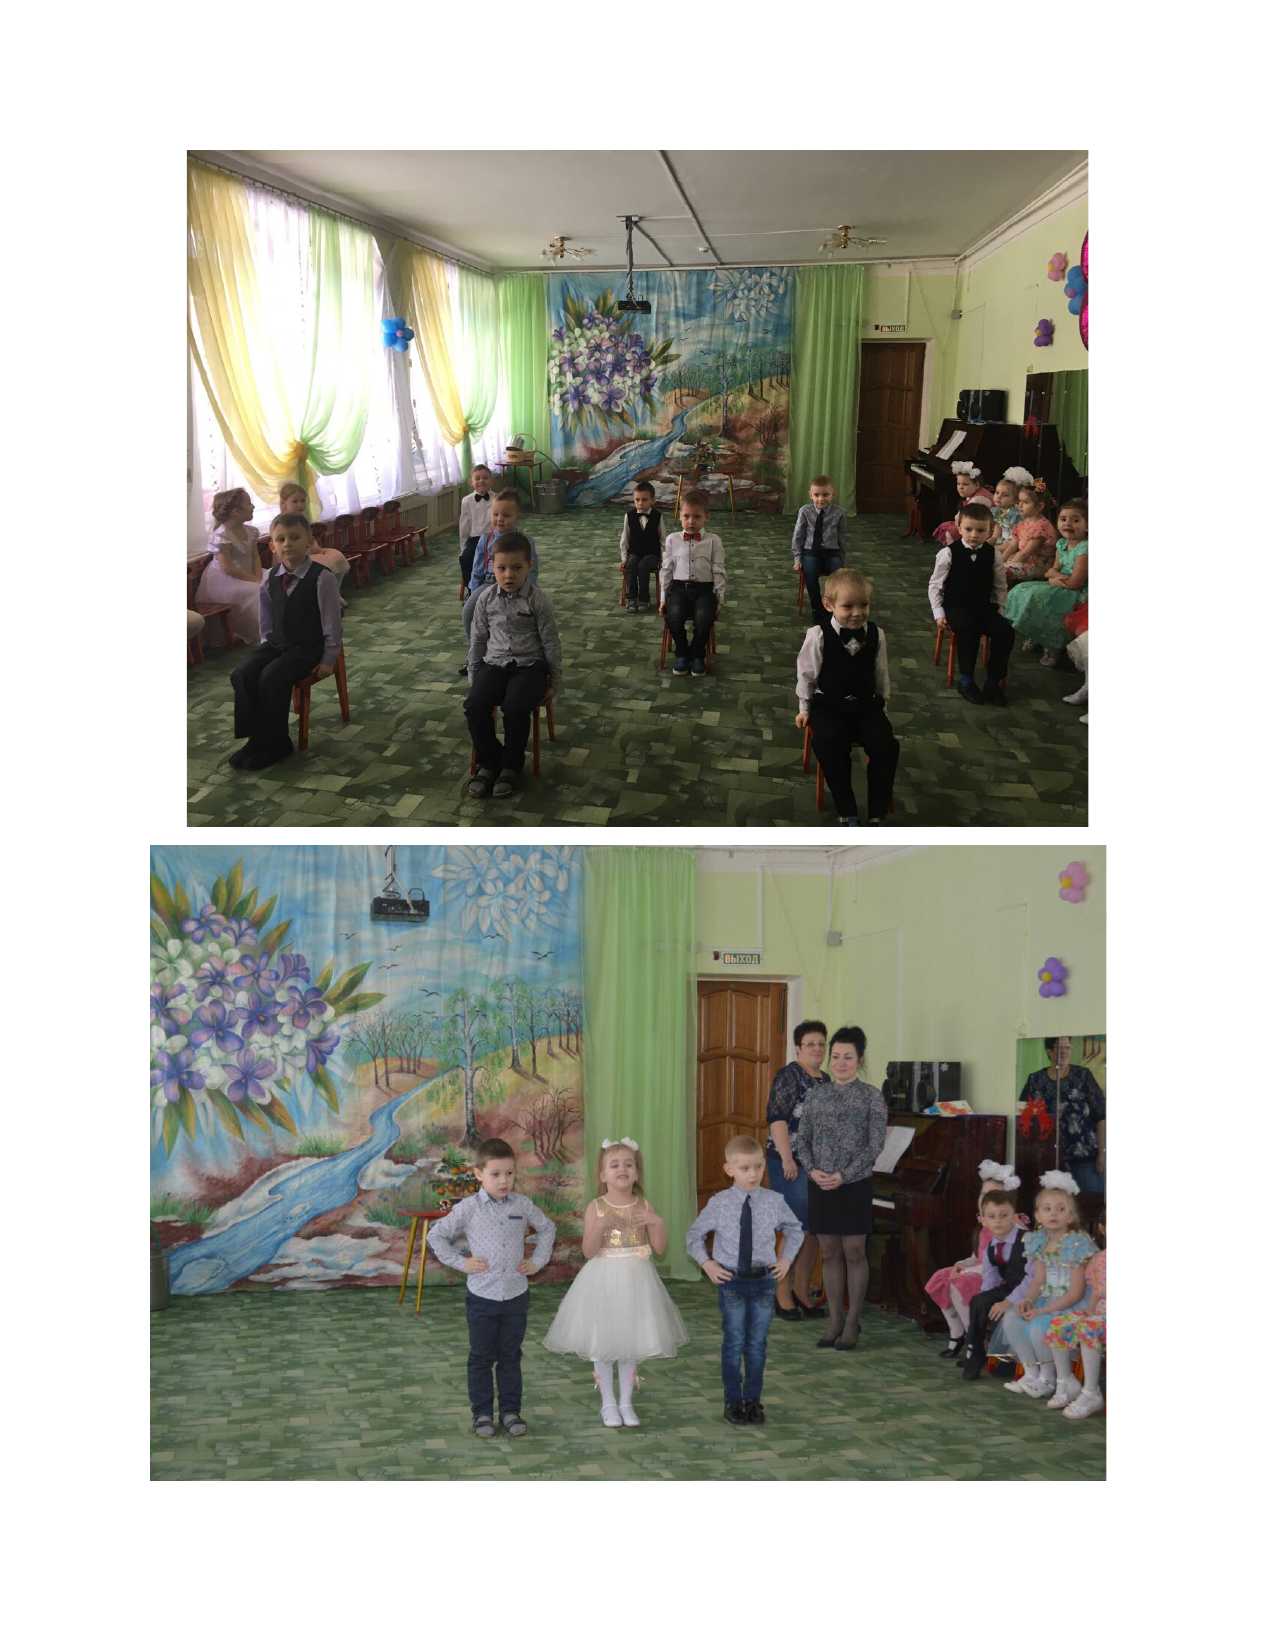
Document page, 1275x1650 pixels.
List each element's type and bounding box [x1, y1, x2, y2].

picture [186, 150, 1089, 827]
picture [150, 845, 1107, 1481]
